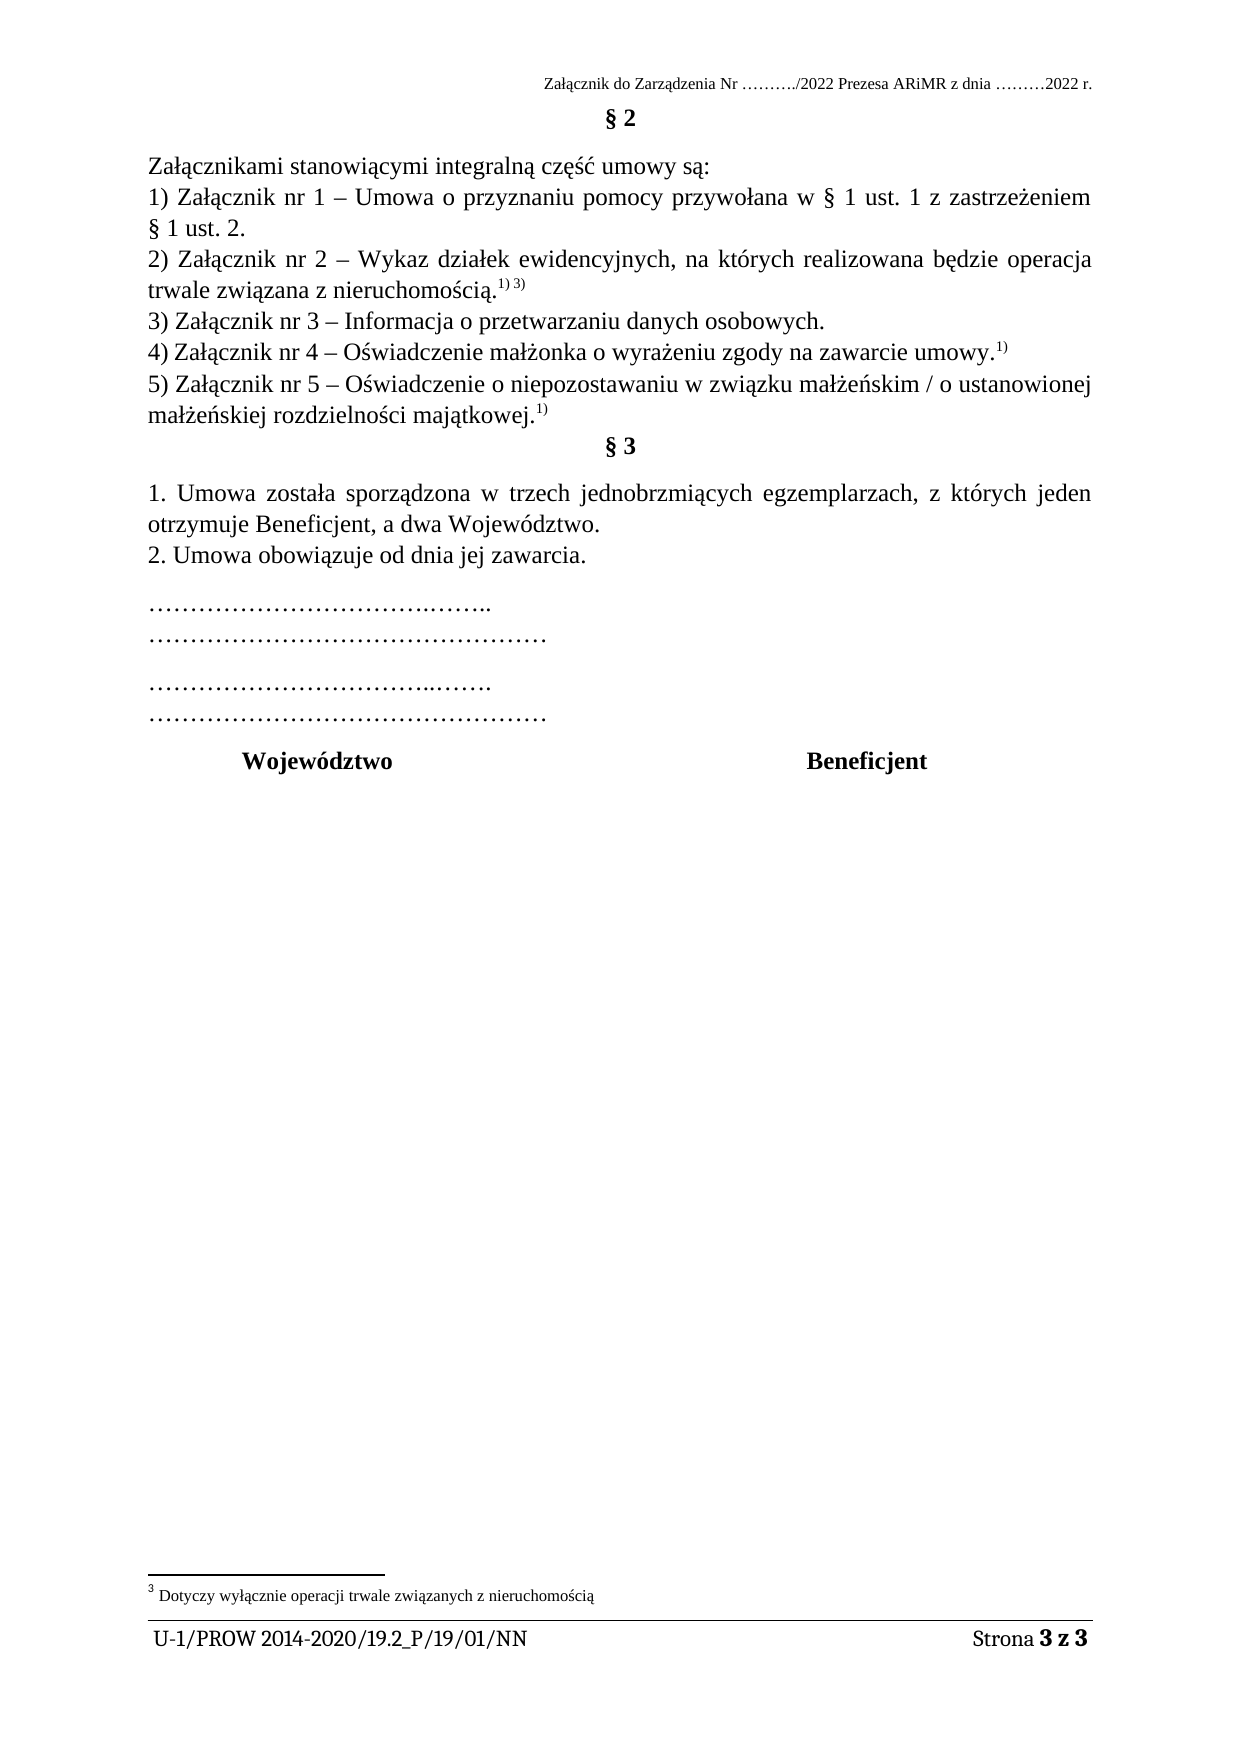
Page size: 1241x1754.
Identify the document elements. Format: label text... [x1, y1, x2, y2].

text 1) Załącznik nr 1 – Umowa o przyznaniu pomocy przywołana w § 1 ust. 1 z zastrzeżeniem § 1 ust. 2. [148, 182, 1093, 242]
text Załącznikami stanowiącymi integralną część umowy są: [148, 151, 1093, 180]
text …………………………….…….. ………………………………………… [148, 588, 1093, 648]
text Województwo Beneficjent [148, 746, 1093, 774]
text § 2 [148, 103, 1093, 132]
text ……………………………..……. ………………………………………… [148, 667, 1093, 727]
text § 3 [148, 431, 1093, 459]
text 1. Umowa została sporządzona w trzech jednobrzmiących egzemplarzach, z których jeden otrzymuje Beneficjent, a dwa Województwo. [148, 478, 1093, 538]
text 4) Załącznik nr 4 – Oświadczenie małżonka o wyrażeniu zgody na zawarcie umowy.1) [148, 337, 1093, 366]
text 2) Załącznik nr 2 – Wykaz działek ewidencyjnych, na których realizowana będzie operacja trwale związana z nieruchomością.1) ) [148, 244, 1093, 304]
text 3) Załącznik nr 3 – Informacja o przetwarzaniu danych osobowych. [148, 306, 1093, 335]
text 2. Umowa obowiązuje od dnia jej zawarcia. [148, 541, 1093, 569]
text 5) Załącznik nr 5 – Oświadczenie o niepozostawaniu w związku małżeńskim / o ustanowionej małżeńskiej rozdzielności majątkowej.1) [148, 369, 1093, 428]
